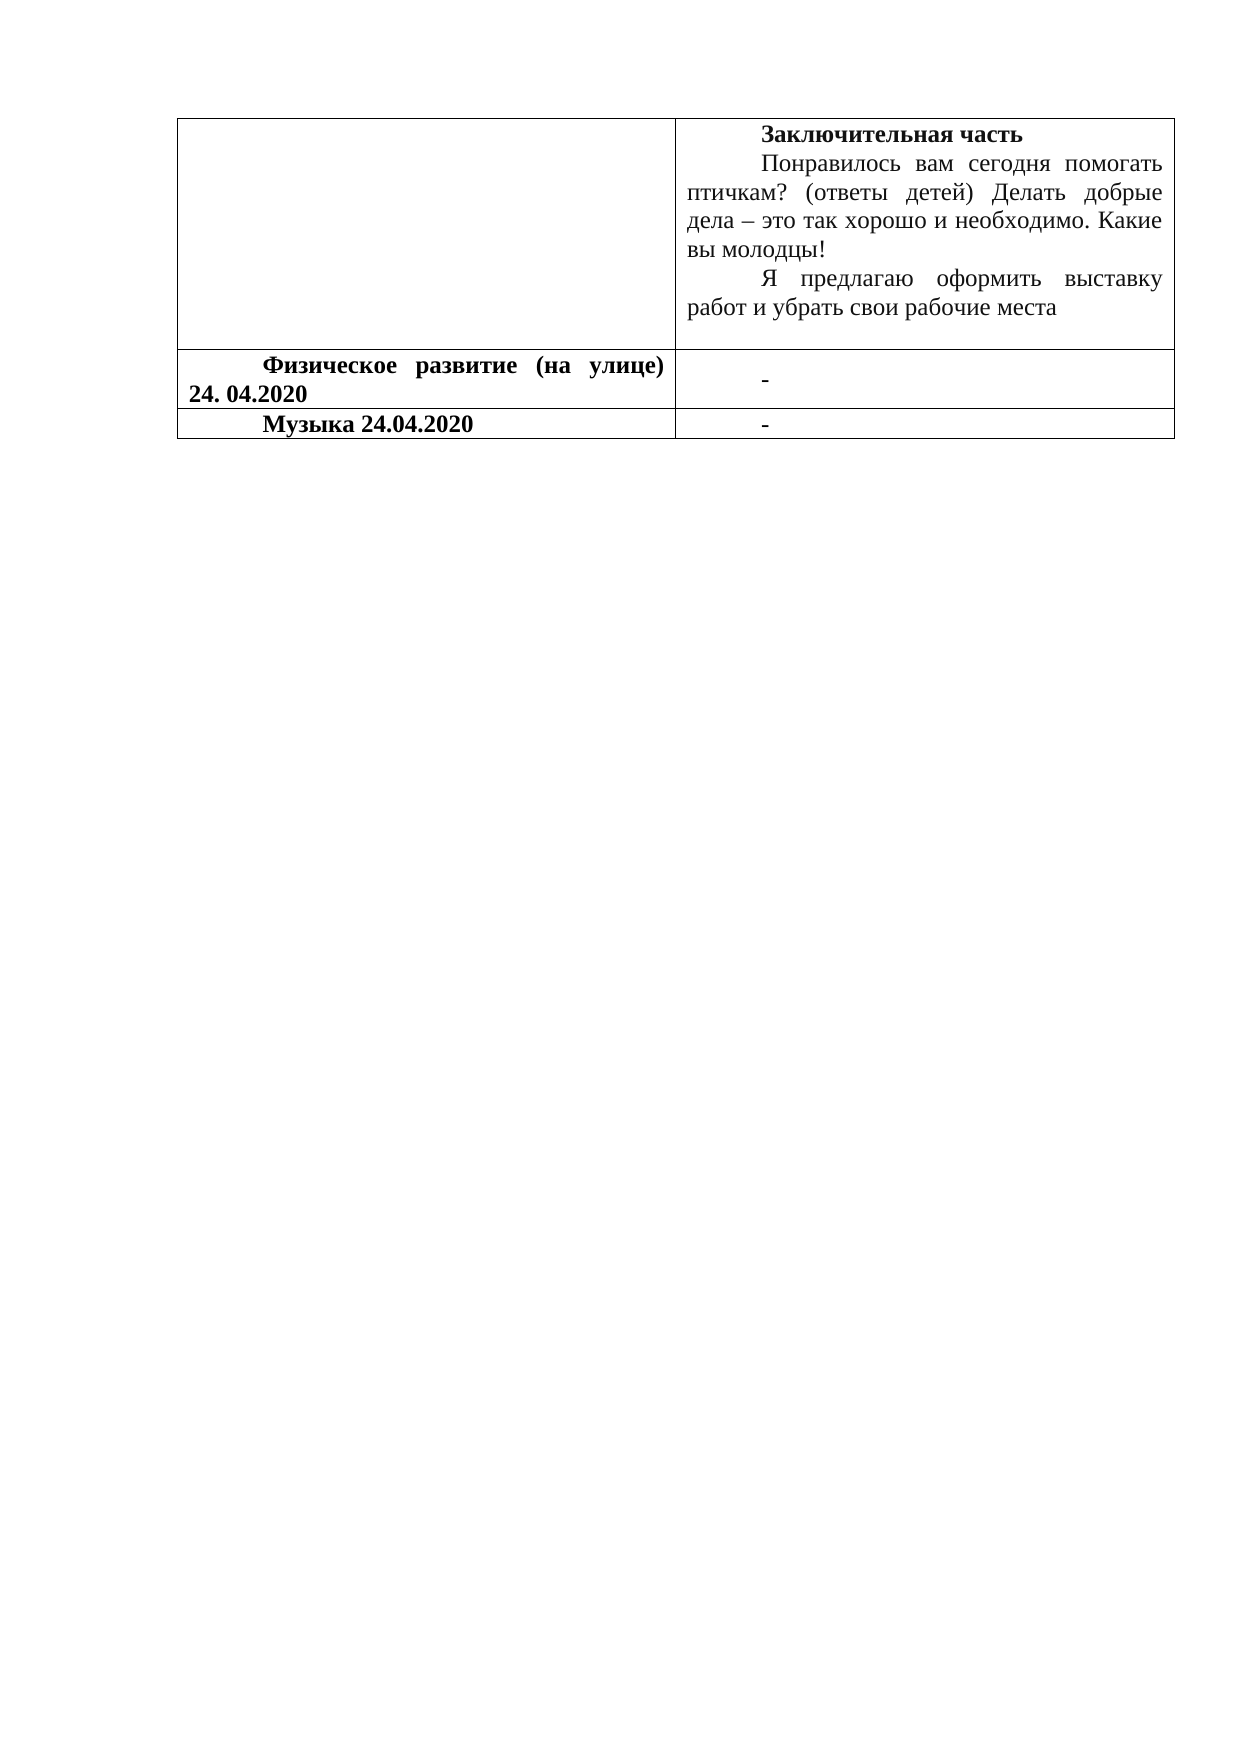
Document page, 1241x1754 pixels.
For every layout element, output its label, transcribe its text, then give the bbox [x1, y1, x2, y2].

table_cell Музыка 24.04.2020 [178, 409, 675, 437]
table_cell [178, 119, 675, 349]
table_cell - [676, 409, 1174, 437]
table_cell Физическое развитие (на улице) 24. 04.2020 [178, 350, 675, 408]
table_cell - [676, 350, 1174, 408]
